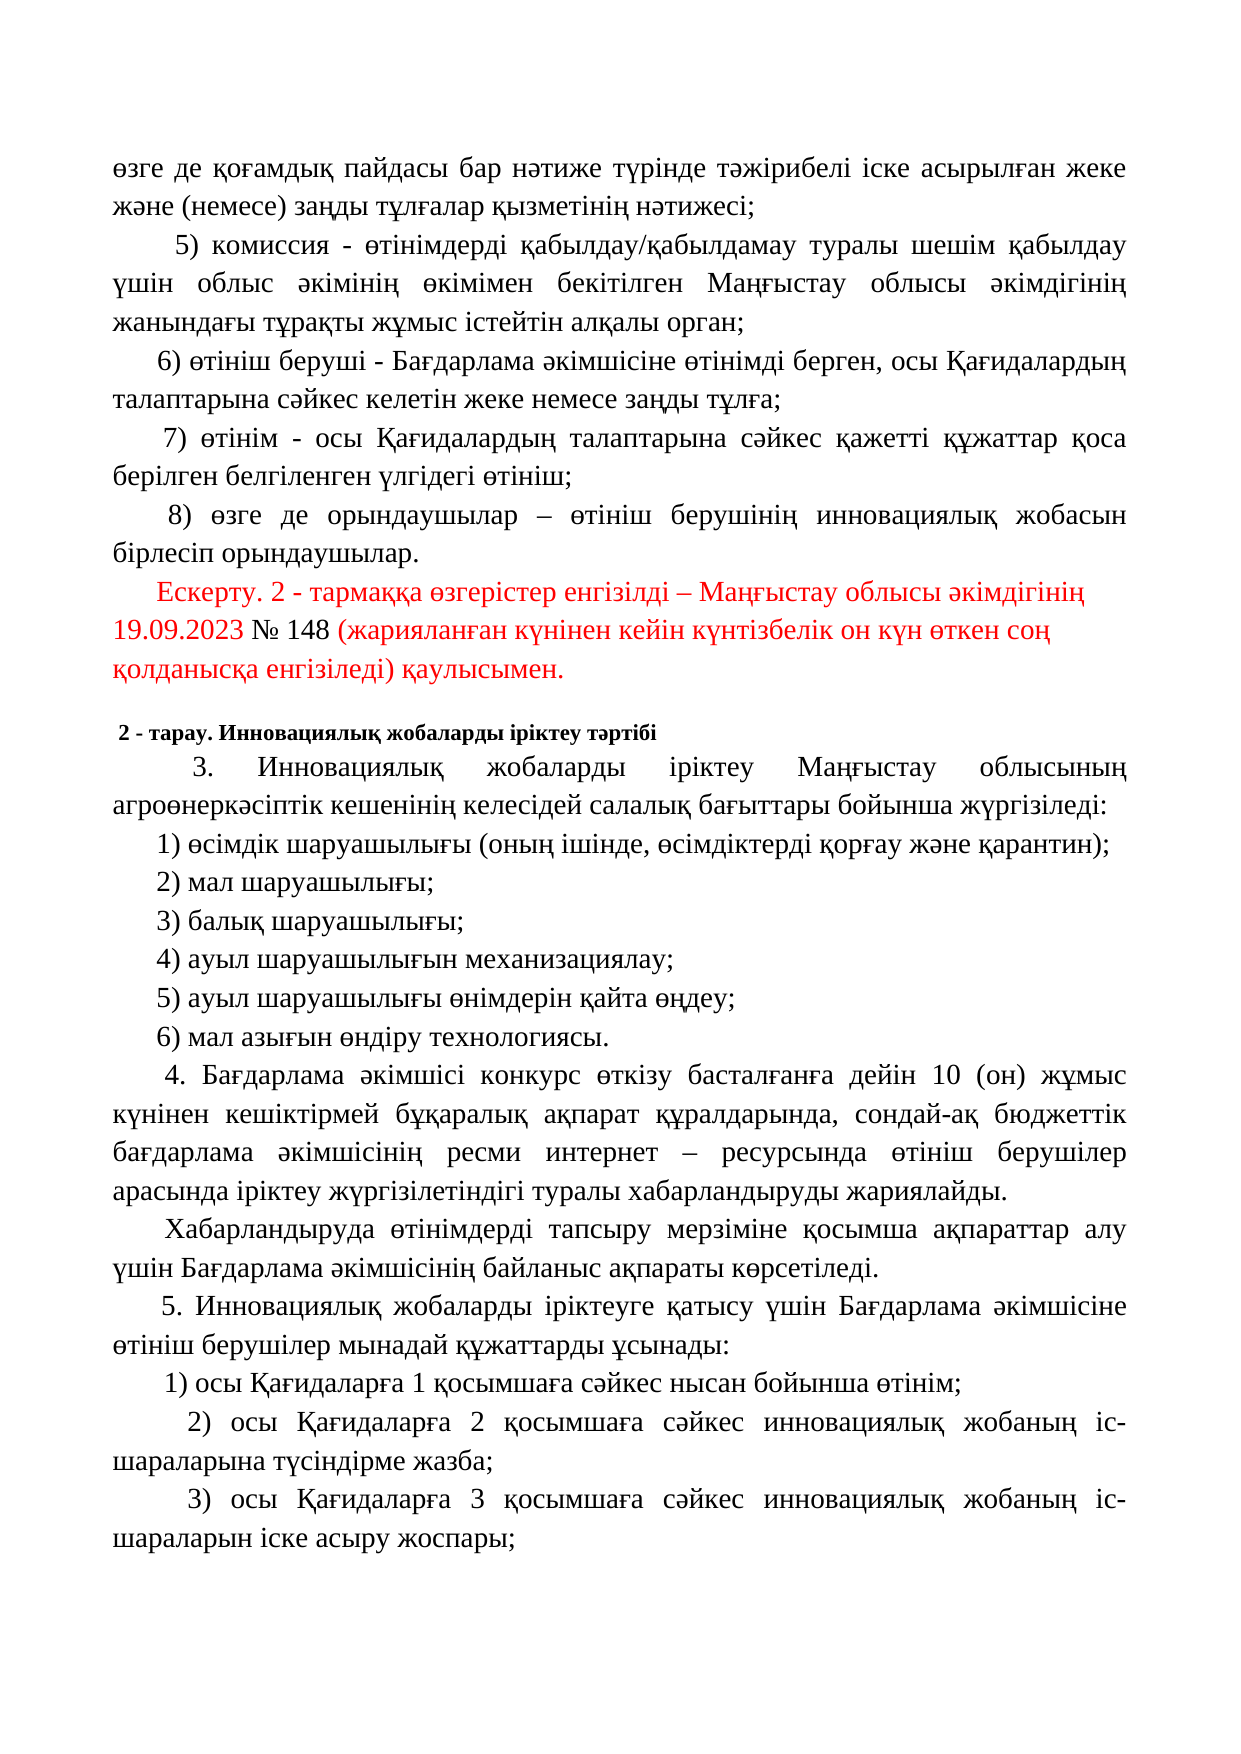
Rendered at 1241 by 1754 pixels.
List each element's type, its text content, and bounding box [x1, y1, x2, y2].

text 6) мал азығын өндіру технологиясы. [112, 1019, 1128, 1052]
text 6) өтініш беруші - Бағдарлама әкімшісіне өтінімді берген, осы Қағидалардың талаптарына сәйкес келетін жеке немесе заңды тұлға; [112, 343, 1128, 415]
text 1) осы Қағидаларға 1 қосымшаға сәйкес нысан бойынша өтінім; [112, 1366, 1128, 1399]
text 5) ауыл шаруашылығы өнімдерін қайта өңдеу; [112, 980, 1128, 1014]
text 5. Инновациялық жобаларды іріктеуге қатысу үшін Бағдарлама әкімшісіне өтініш берушілер мынадай құжаттарды ұсынады: [112, 1288, 1128, 1361]
text 2 - тарау. Инновациялық жобаларды іріктеу тәртібі [112, 719, 1128, 745]
text 8) өзге де орындаушылар – өтініш берушінің инновациялық жобасын бірлесіп орындаушылар. [112, 497, 1128, 569]
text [112, 150, 1128, 222]
text 4. Бағдарлама әкімшісі конкурс өткізу басталғанға дейін 10 (он) жұмыс күнінен кешіктірмей бұқаралық ақпарат құралдарында, сондай-ақ бюджеттік бағдарлама әкімшісінің ресми интернет – ресурсында өтініш берушілер арасында іріктеу жүргізілетіндігі туралы хабарландыруды жариялайды. [112, 1057, 1128, 1206]
text 3) осы Қағидаларға 3 қосымшаға сәйкес инновациялық жобаның іс-шараларын іске асыру жоспары; [112, 1481, 1128, 1553]
text 3. Инновациялық жобаларды іріктеу Маңғыстау облысының агроөнеркәсіптік кешенінің келесідей салалық бағыттары бойынша жүргізіледі: [112, 749, 1128, 821]
text 2) мал шаруашылығы; [112, 864, 1128, 898]
text 3) балық шаруашылығы; [112, 903, 1128, 937]
text 2) осы Қағидаларға 2 қосымшаға сәйкес инновациялық жобаның іс-шараларына түсіндірме жазба; [112, 1404, 1128, 1476]
text 7) өтінім - осы Қағидалардың талаптарына сәйкес қажетті құжаттар қоса берілген белгіленген үлгідегі өтініш; [112, 420, 1128, 492]
text 5) комиссия - өтінімдерді қабылдау/қабылдамау туралы шешім қабылдау үшін облыс әкімінің өкімімен бекітілген Маңғыстау облысы әкімдігінің жанындағы тұрақты жұмыс iстейтiн алқалы орган; [112, 227, 1128, 338]
text Ескерту. 2 - тармаққа өзгерістер енгізілді – Маңғыстау облысы әкімдігінің 19.09.2023 № 148 (жарияланған күнінен кейін күнтізбелік он күн өткен соң қолданысқа енгізіледі) қаулысымен. [112, 574, 1128, 715]
text 4) ауыл шаруашылығын механизациялау; [112, 942, 1128, 975]
text Хабарландыруда өтінімдерді тапсыру мерзіміне қосымша ақпараттар алу үшін Бағдарлама әкімшісінің байланыс ақпараты көрсетіледі. [112, 1211, 1128, 1283]
text 1) өсімдік шаруашылығы (оның ішінде, өсімдіктерді қорғау және қарантин); [112, 826, 1128, 859]
